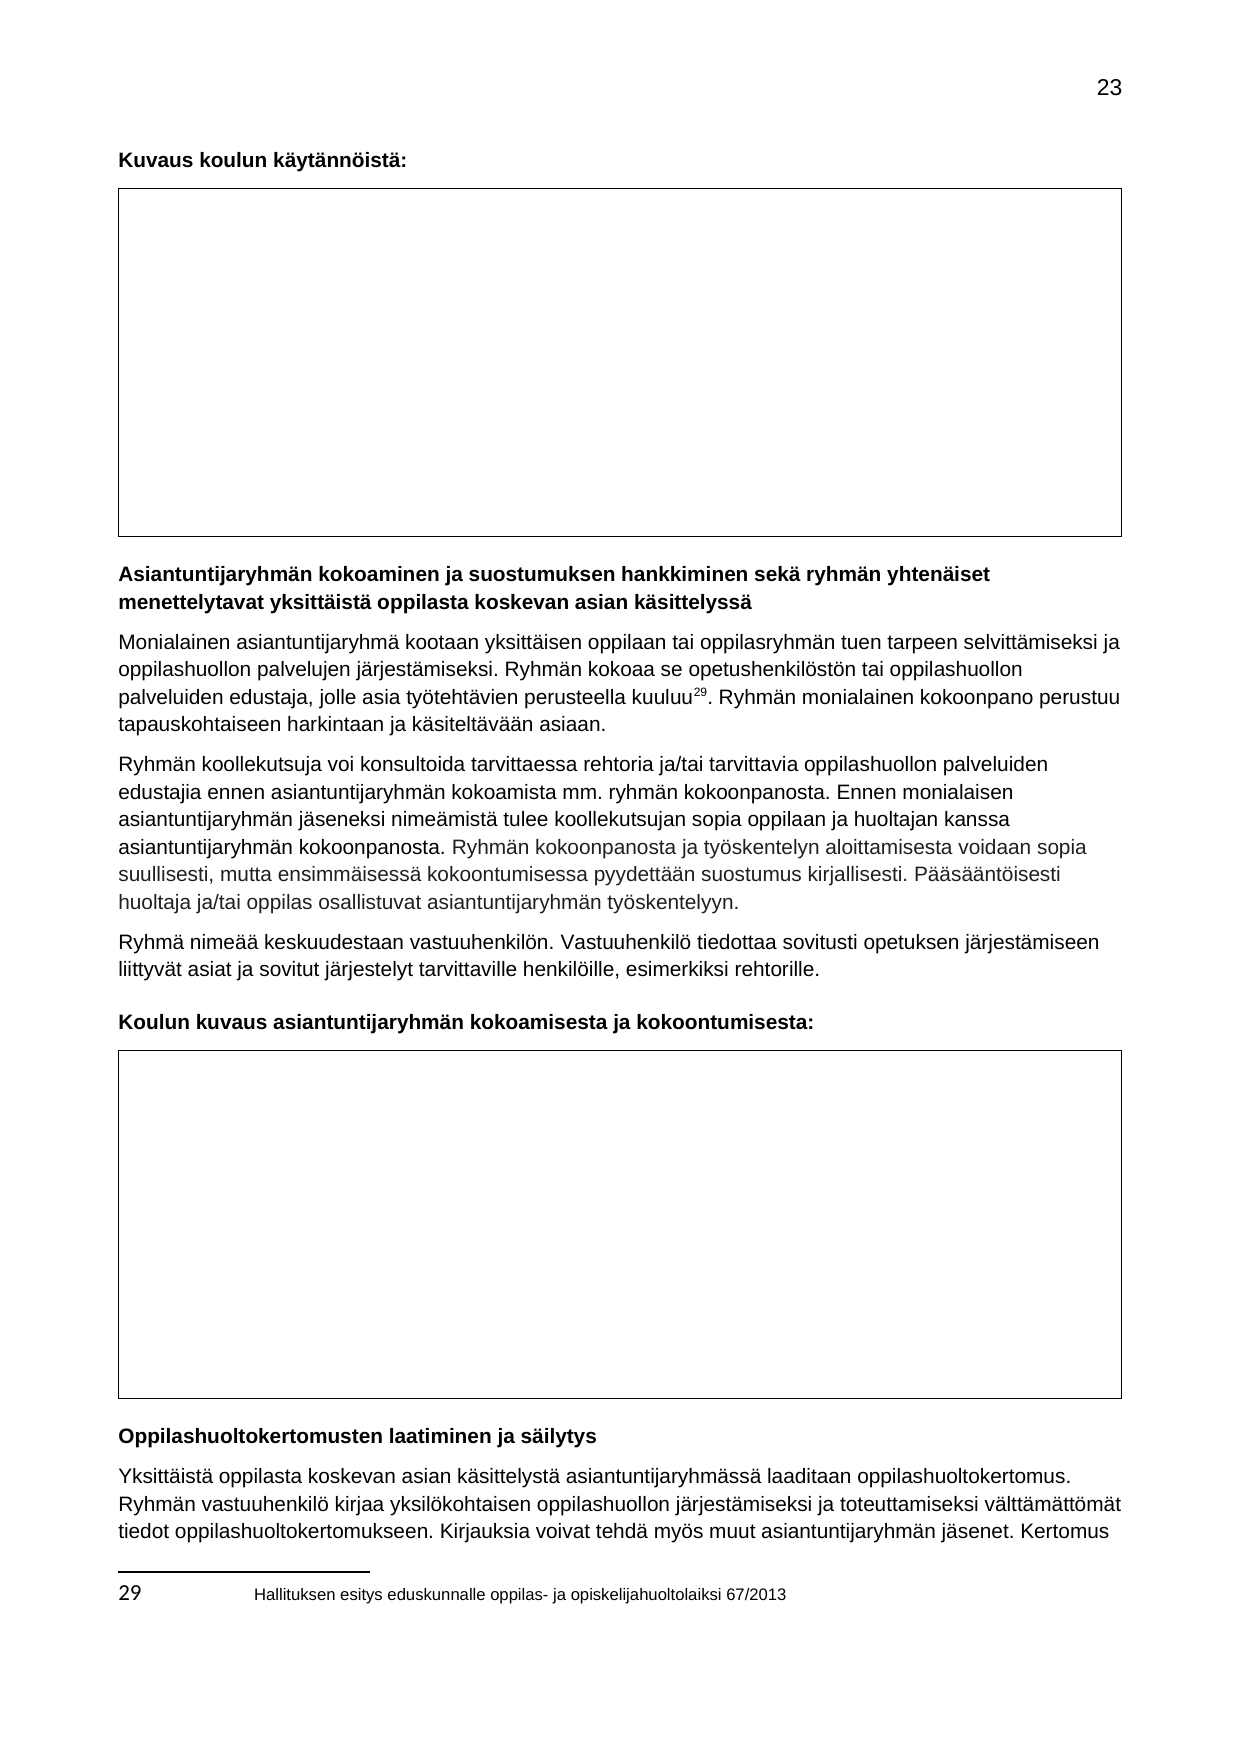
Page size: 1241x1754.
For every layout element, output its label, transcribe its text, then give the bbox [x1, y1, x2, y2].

text Monialainen asiantuntijaryhmä kootaan yksittäisen oppilaan tai oppilasryhmän tuen tarpeen selvittämiseksi ja oppilashuollon palvelujen järjestämiseksi. Ryhmän kokoaa se opetushenkilöstön tai oppilashuollon palveluiden edustaja, jolle asia työtehtävien perusteella kuuluu. Ryhmän monialainen kokoonpano perustuu tapauskohtaiseen harkintaan ja käsiteltävään asiaan. [118, 629, 1122, 736]
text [118, 1464, 1122, 1543]
table_header [119, 189, 1121, 536]
table_header [119, 1051, 1121, 1398]
subtitle Asiantuntijaryhmän kokoaminen ja suostumuksen hankkiminen sekä ryhmän yhtenäiset menettelytavat yksittäistä oppilasta koskevan asian käsittelyssä [118, 562, 1122, 613]
subtitle Kuvaus koulun käytännöistä: [118, 148, 1122, 172]
subtitle Koulun kuvaus asiantuntijaryhmän kokoamisesta ja kokoontumisesta: [118, 1009, 1122, 1033]
subtitle Oppilashuoltokertomusten laatiminen ja säilytys [118, 1424, 1122, 1448]
text Ryhmän koollekutsuja voi konsultoida tarvittaessa rehtoria ja/tai tarvittavia oppilashuollon palveluiden edustajia ennen asiantuntijaryhmän kokoamista mm. ryhmän kokoonpanosta. Ennen monialaisen asiantuntijaryhmän jäseneksi nimeämistä tulee koollekutsujan sopia oppilaan ja huoltajan kanssa asiantuntijaryhmän kokoonpanosta. Ryhmän kokoonpanosta ja työskentelyn aloittamisesta voidaan sopia suullisesti, mutta ensimmäisessä kokoontumisessa pyydettään suostumus kirjallisesti. Pääsääntöisesti huoltaja ja/tai oppilas osallistuvat asiantuntijaryhmän työskentelyyn. [118, 752, 1122, 913]
text Ryhmä nimeää keskuudestaan vastuuhenkilön. Vastuuhenkilö tiedottaa sovitusti opetuksen järjestämiseen liittyvät asiat ja sovitut järjestelyt tarvittaville henkilöille, esimerkiksi rehtorille. [118, 929, 1122, 981]
